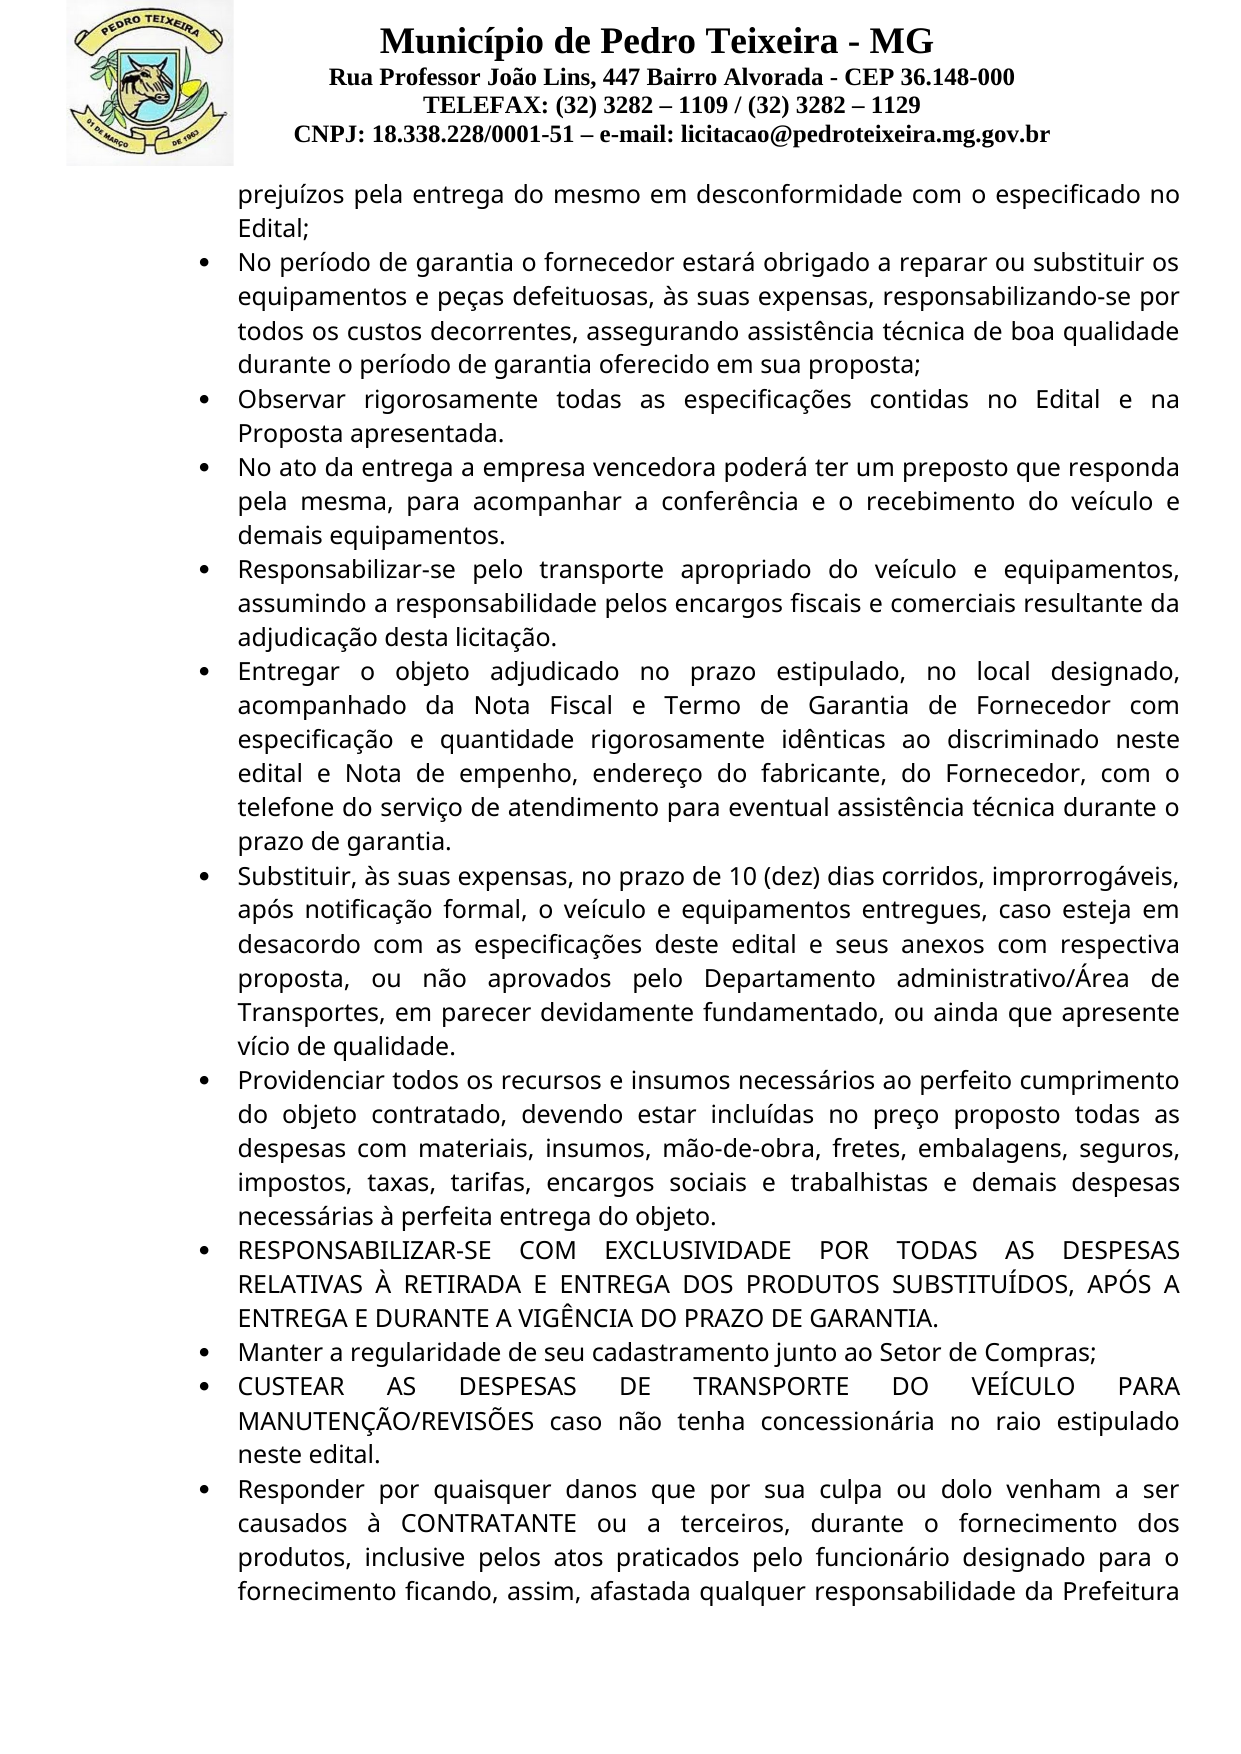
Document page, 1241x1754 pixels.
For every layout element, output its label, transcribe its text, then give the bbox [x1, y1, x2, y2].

list No período de garantia o fornecedor estará obrigado a reparar ou substituir os equipamentos e peças defeituosas, às suas expensas, responsabilizando-se por todos os custos decorrentes, assegurando assistência técnica de boa qualidade durante o período de garantia oferecido em sua proposta; [200, 245, 1181, 381]
list Manter a regularidade de seu cadastramento junto ao Setor de Compras; [200, 1335, 1181, 1369]
list Responsabilizar-se pelo transporte apropriado do veículo e equipamentos, assumindo a responsabilidade pelos encargos fiscais e comerciais resultante da adjudicação desta licitação. [200, 552, 1181, 654]
picture [66, 0, 234, 166]
list CUSTEAR AS DESPESAS DE TRANSPORTE DO VEÍCULO PARA MANUTENÇÃO/REVISÕES caso não tenha concessionária no raio estipulado neste edital. [200, 1369, 1181, 1471]
list Observar rigorosamente todas as especificações contidas no Edital e na Proposta apresentada. [200, 381, 1181, 449]
list Entregar o objeto adjudicado no prazo estipulado, no local designado, acompanhado da Nota Fiscal e Termo de Garantia de Fornecedor com especificação e quantidade rigorosamente idênticas ao discriminado neste edital e Nota de empenho, endereço do fabricante, do Fornecedor, com o telefone do serviço de atendimento para eventual assistência técnica durante o prazo de garantia. [200, 654, 1181, 858]
list Substituir, às suas expensas, no prazo de 10 (dez) dias corridos, improrrogáveis, após notificação formal, o veículo e equipamentos entregues, caso esteja em desacordo com as especificações deste edital e seus anexos com respectiva proposta, ou não aprovados pelo Departamento administrativo/Área de Transportes, em parecer devidamente fundamentado, ou ainda que apresente vício de qualidade. [200, 858, 1181, 1062]
list No ato da entrega a empresa vencedora poderá ter um preposto que responda pela mesma, para acompanhar a conferência e o recebimento do veículo e demais equipamentos. [200, 449, 1181, 552]
list RESPONSABILIZAR-SE COM EXCLUSIVIDADE POR TODAS AS DESPESAS RELATIVAS À RETIRADA E ENTREGA DOS PRODUTOS SUBSTITUÍDOS, APÓS A ENTREGA E DURANTE A VIGÊNCIA DO PRAZO DE GARANTIA. [200, 1233, 1181, 1335]
list Providenciar todos os recursos e insumos necessários ao perfeito cumprimento do objeto contratado, devendo estar incluídas no preço proposto todas as despesas com materiais, insumos, mão-de-obra, fretes, embalagens, seguros, impostos, taxas, tarifas, encargos sociais e trabalhistas e demais despesas necessárias à perfeita entrega do objeto. [200, 1062, 1181, 1233]
